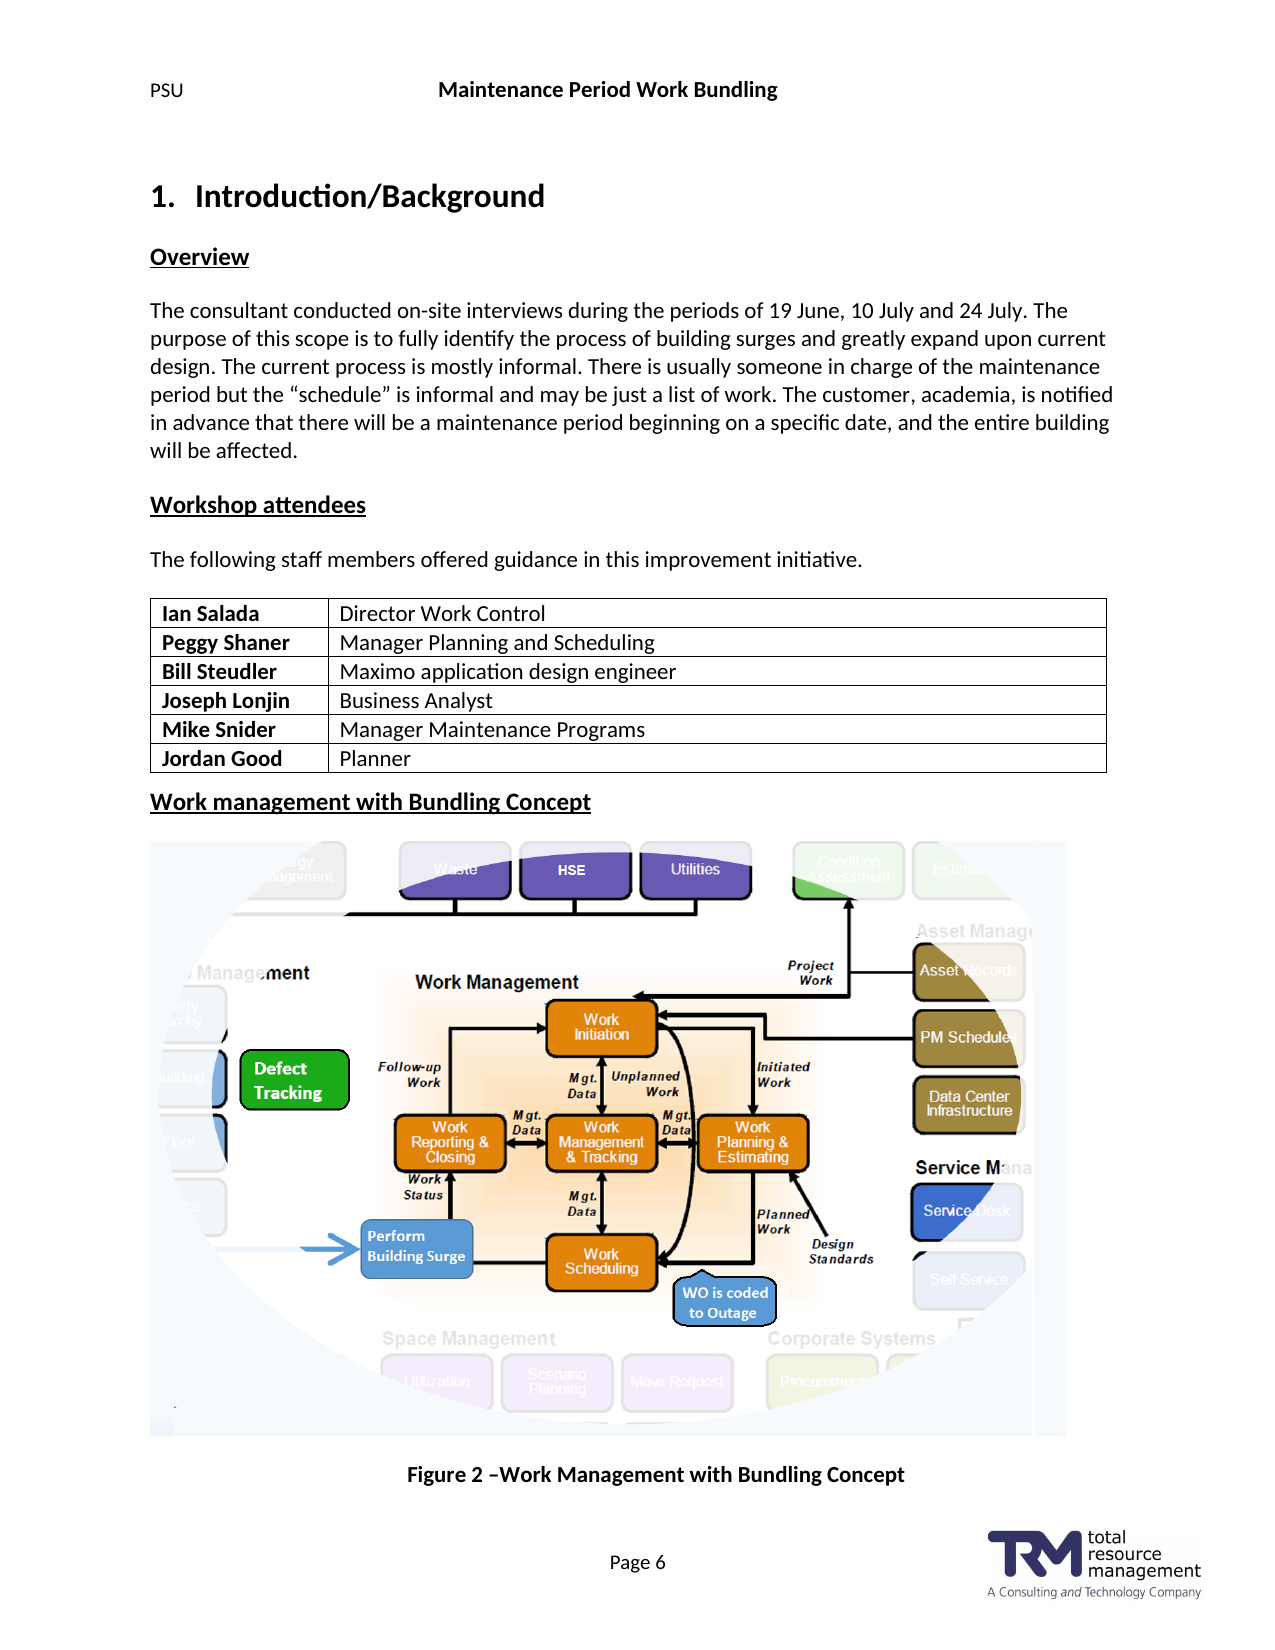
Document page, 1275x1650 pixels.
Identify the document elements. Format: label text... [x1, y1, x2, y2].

subtitle Workshop attendees [150, 489, 1125, 520]
table_cell Maximo application design engineer [329, 657, 1106, 685]
text Figure 2 –Work Management with Bundling Concept [187, 1460, 1125, 1488]
table_cell Bill Steudler [151, 657, 328, 685]
table_cell Mike Snider [151, 715, 328, 743]
table_cell Peggy Shaner [151, 628, 328, 656]
subtitle Introduction/Background [150, 175, 1125, 216]
picture [150, 841, 1066, 1436]
text The following staff members offered guidance in this improvement initiative. [150, 545, 1125, 573]
table_cell Planner [329, 744, 1106, 772]
table_cell Joseph Lonjin [151, 686, 328, 714]
table_header Director Work Control [329, 599, 1106, 627]
table_cell Jordan Good [151, 744, 328, 772]
subtitle Overview [150, 241, 1125, 271]
table_cell Manager Planning and Scheduling [329, 628, 1106, 656]
table_cell Business Analyst [329, 686, 1106, 714]
subtitle Work management with Bundling Concept [150, 786, 1125, 816]
table_cell Manager Maintenance Programs [329, 715, 1106, 743]
picture [987, 1530, 1207, 1606]
table_header Ian Salada [151, 599, 328, 627]
text The consultant conducted on-site interviews during the periods of 19 June, 10 July and 24 July. The purpose of this scope is to fully identify the process of building surges and greatly expand upon current design. The current process is mostly informal. There is usually someone in charge of the maintenance period but the “schedule” is informal and may be just a list of work. The customer, academia, is notified in advance that there will be a maintenance period beginning on a specific date, and the entire building will be affected. [150, 296, 1125, 464]
